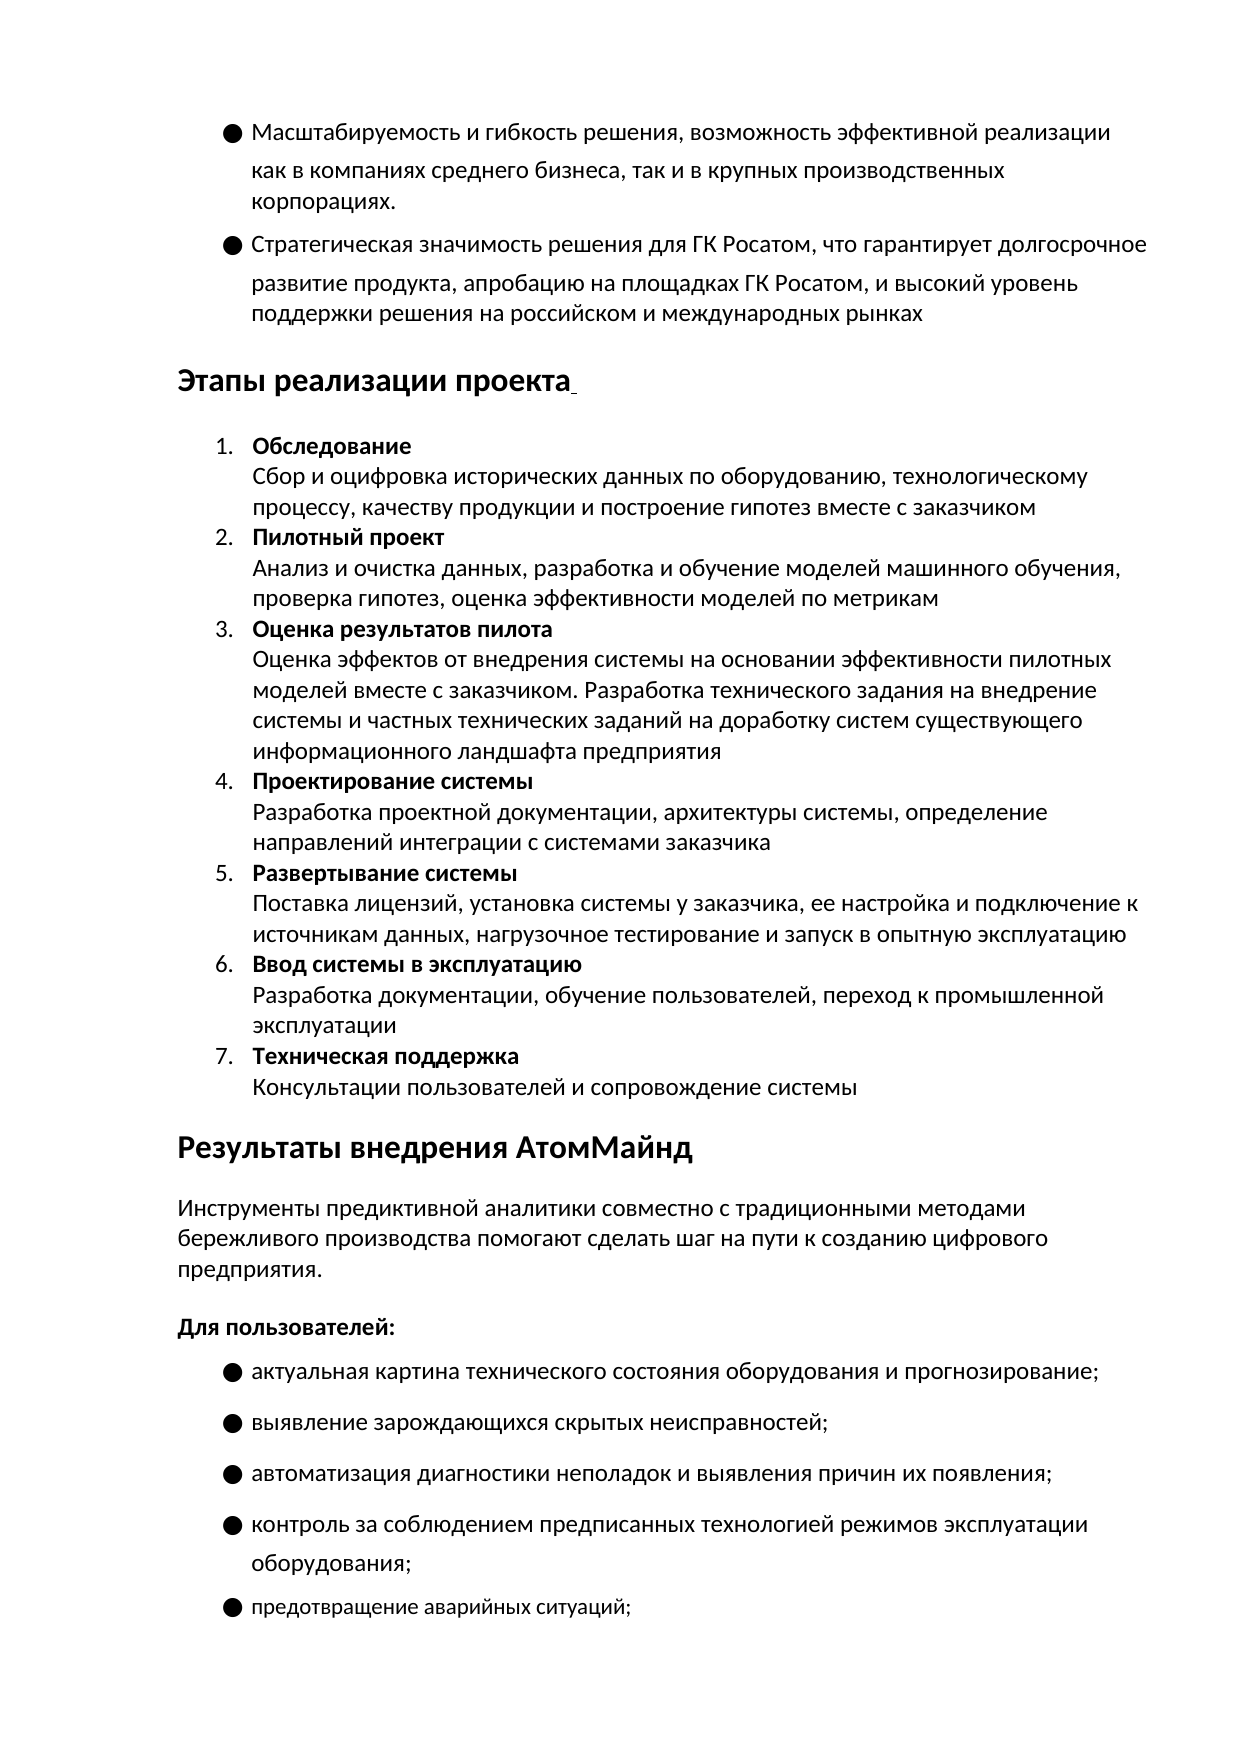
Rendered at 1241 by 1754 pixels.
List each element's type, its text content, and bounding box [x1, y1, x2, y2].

list актуальная картина технического состояния оборудования и прогнозирование; [222, 1342, 1152, 1393]
text Оценка эффектов от внедрения системы на основании эффективности пилотных моделей вместе с заказчиком. Разработка технического задания на внедрение системы и частных технических заданий на доработку систем существующего информационного ландшафта предприятия [252, 643, 1152, 766]
list предотвращение аварийных ситуаций; [222, 1578, 1152, 1629]
text Поставка лицензий, установка системы у заказчика, ее настройка и подключение к источникам данных, нагрузочное тестирование и запуск в опытную эксплуатацию [252, 888, 1152, 949]
list автоматизация диагностики неполадок и выявления причин их появления; [222, 1444, 1152, 1496]
list Обследование [215, 430, 1152, 460]
text Для пользователей: [177, 1312, 1152, 1342]
text Сбор и оцифровка исторических данных по оборудованию, технологическому процессу, качеству продукции и построение гипотез вместе с заказчиком [252, 460, 1152, 521]
list Пилотный проект [215, 521, 1152, 552]
list Развертывание системы [215, 857, 1152, 888]
list Оценка результатов пилота [215, 613, 1152, 643]
list контроль за соблюдением предписанных технологией режимов эксплуатации оборудования; [222, 1496, 1152, 1578]
list Масштабируемость и гибкость решения, возможность эффективной реализации как в компаниях среднего бизнеса, так и в крупных производственных корпорациях. [222, 103, 1152, 216]
text Разработка документации, обучение пользователей, переход к промышленной эксплуатации [252, 979, 1152, 1040]
list Проектирование системы [215, 766, 1152, 796]
text Инструменты предиктивной аналитики совместно с традиционными методами бережливого производства помогают сделать шаг на пути к созданию цифрового предприятия. [177, 1192, 1152, 1283]
list Ввод системы в эксплуатацию [215, 949, 1152, 979]
text Анализ и очистка данных, разработка и обучение моделей машинного обучения, проверка гипотез, оценка эффективности моделей по метрикам [252, 552, 1152, 613]
text Этапы реализации проекта [177, 358, 1152, 399]
text Разработка проектной документации, архитектуры системы, определение направлений интеграции с системами заказчика [252, 796, 1152, 857]
list выявление зарождающихся скрытых неисправностей; [222, 1393, 1152, 1444]
text Консультации пользователей и сопровождение системы [252, 1071, 1152, 1101]
list Техническая поддержка [215, 1040, 1152, 1071]
text Результаты внедрения АтомМайнд [177, 1126, 1152, 1167]
list Стратегическая значимость решения для ГК Росатом, что гарантирует долгосрочное развитие продукта, апробацию на площадках ГК Росатом, и высокий уровень поддержки решения на российском и международных рынках [222, 216, 1152, 328]
